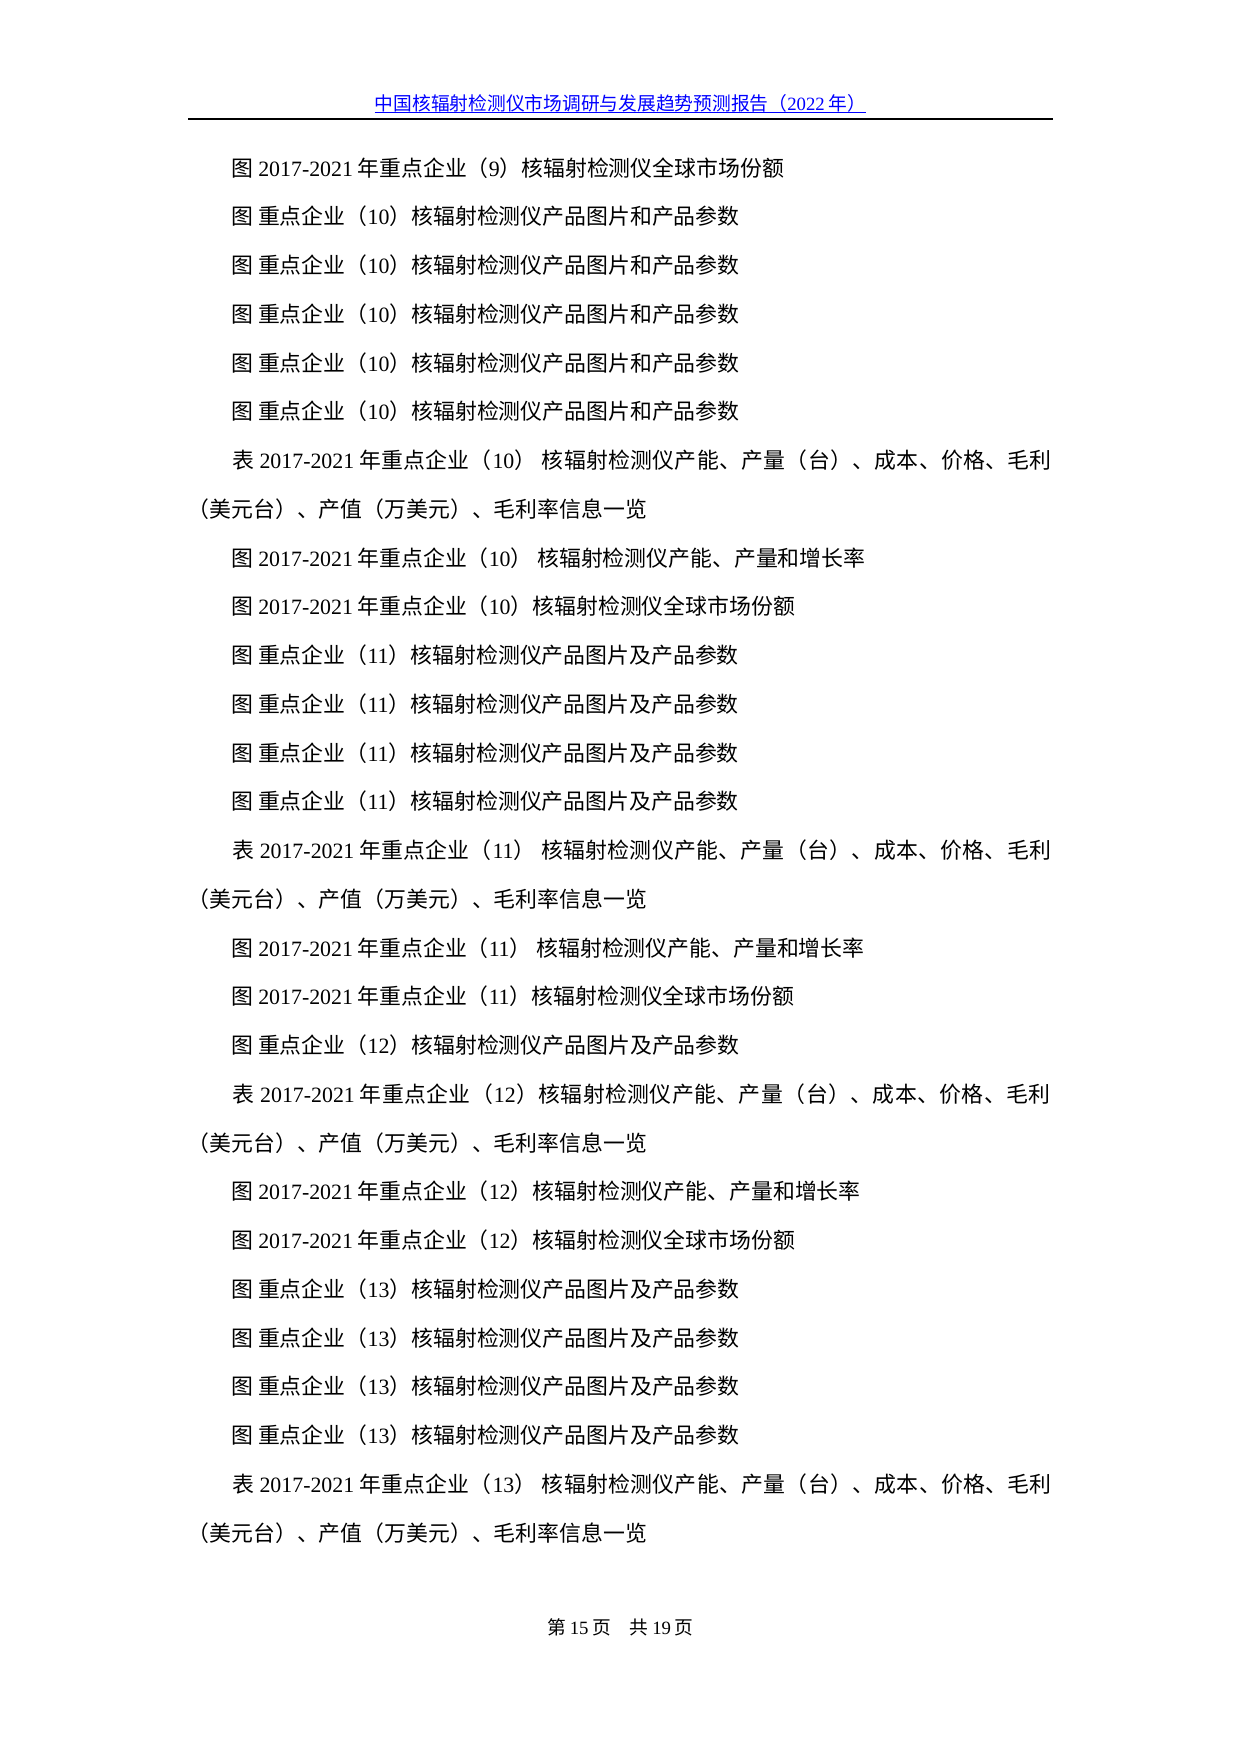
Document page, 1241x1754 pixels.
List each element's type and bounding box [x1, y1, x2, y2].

text [187, 150, 1053, 1548]
